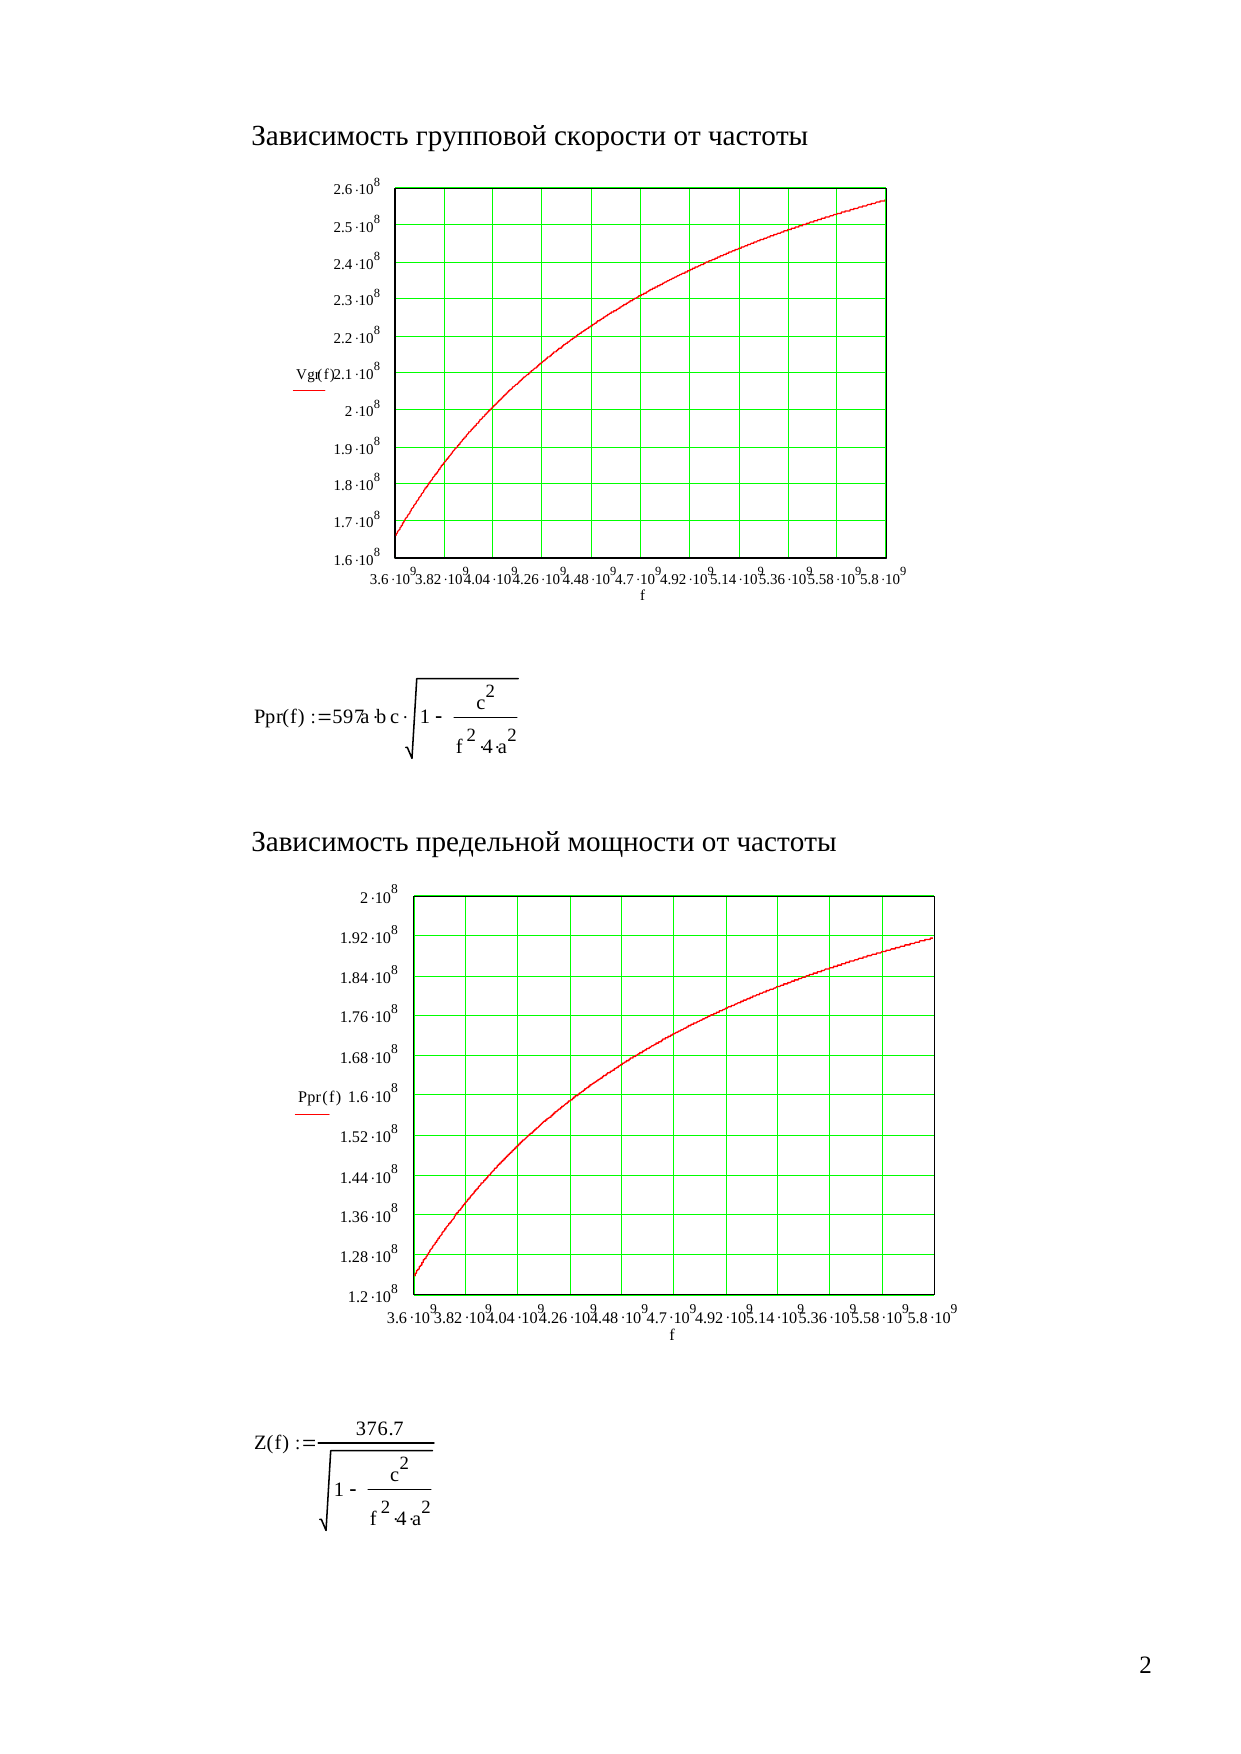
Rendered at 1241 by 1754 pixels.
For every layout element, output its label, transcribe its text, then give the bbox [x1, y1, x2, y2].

text Зависимость групповой скорости от частоты [177, 118, 1152, 152]
text Зависимость предельной мощности от частоты [177, 824, 1152, 858]
